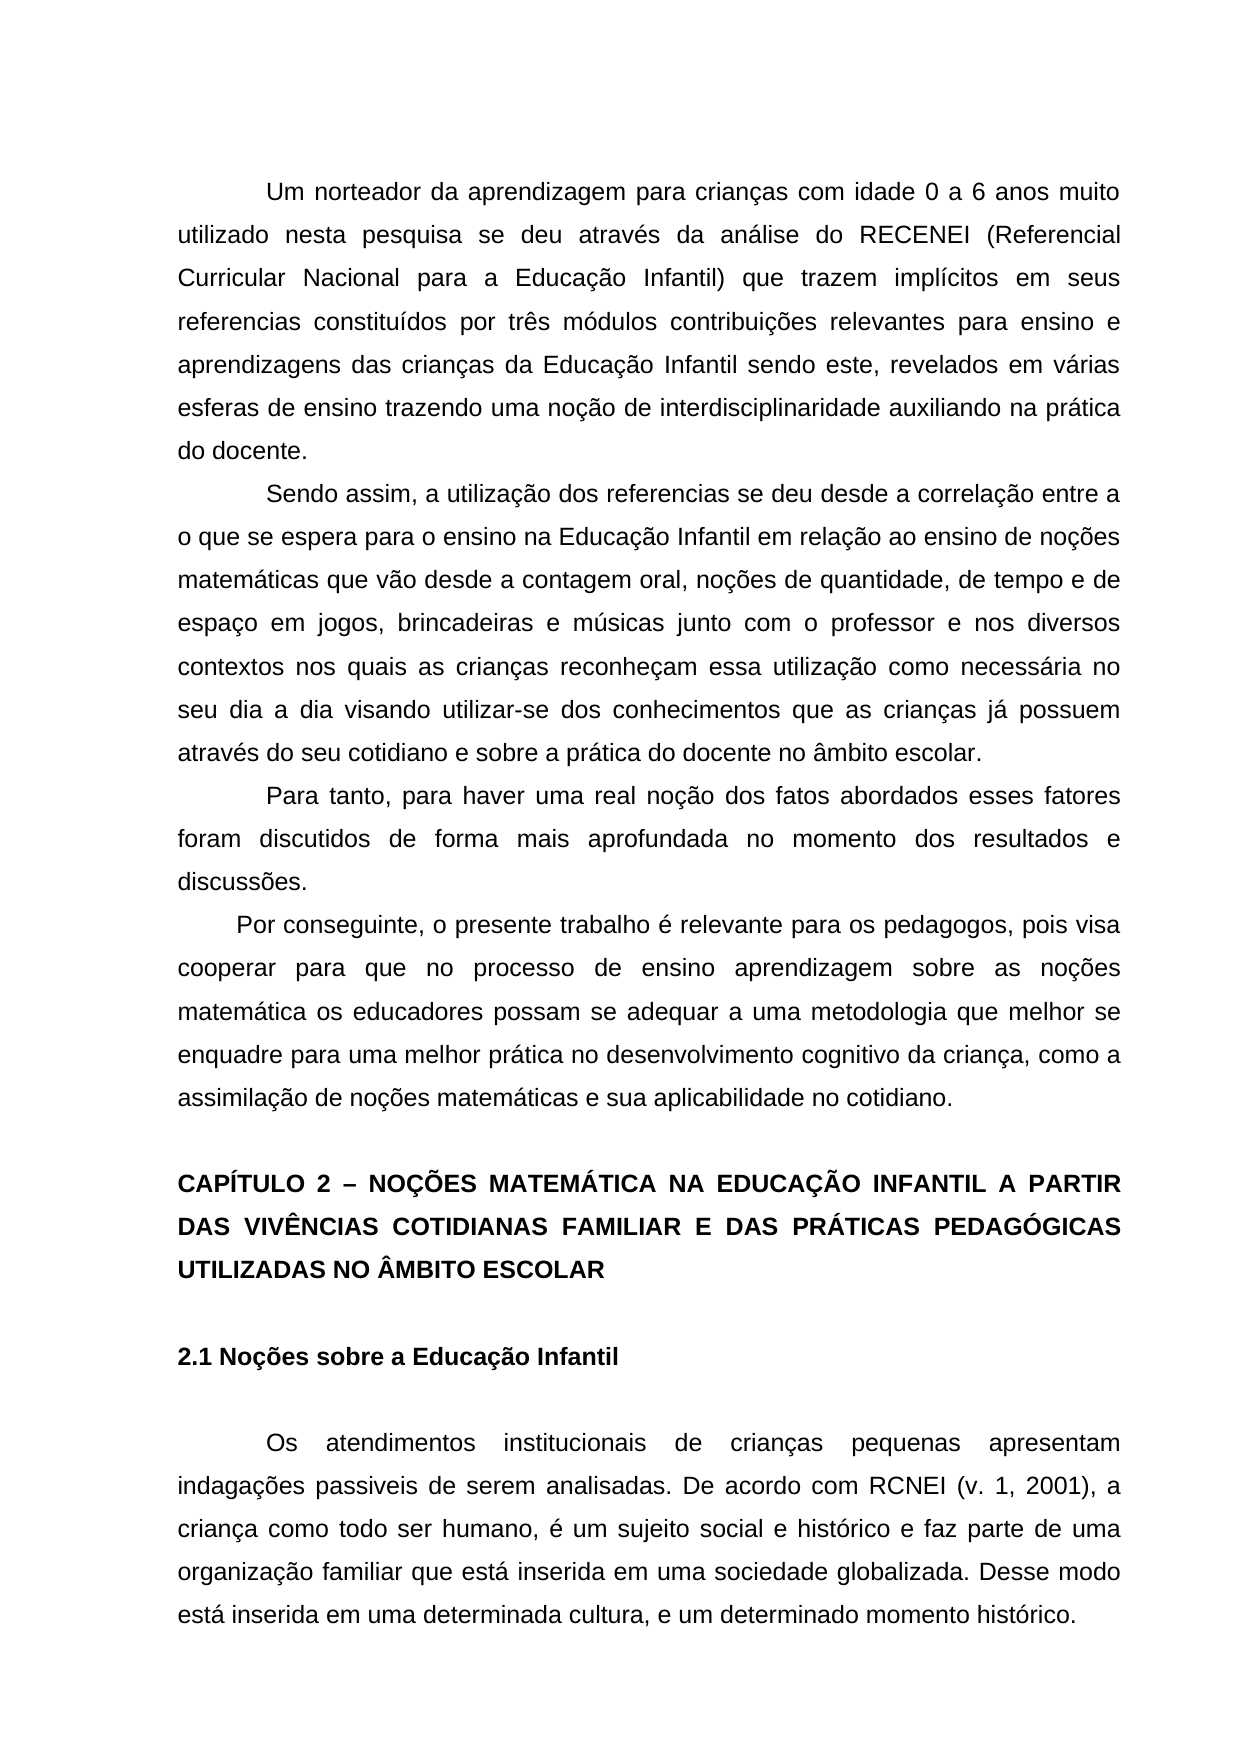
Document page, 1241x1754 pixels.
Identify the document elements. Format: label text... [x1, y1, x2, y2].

text Sendo assim, a utilização dos referencias se deu desde a correlação entre a o que se espera para o ensino na Educação Infantil em relação ao ensino de noções matemáticas que vão desde a contagem oral, noções de quantidade, de tempo e de espaço em jogos, brincadeiras e músicas junto com o professor e nos diversos contextos nos quais as crianças reconheçam essa utilização como necessária no seu dia a dia visando utilizar-se dos conhecimentos que as crianças já possuem através do seu cotidiano e sobre a prática do docente no âmbito escolar. [177, 479, 1122, 767]
text Os atendimentos institucionais de crianças pequenas apresentam indagações passiveis de serem analisadas. De acordo com RCNEI (v. 1, 2001), a criança como todo ser humano, é um sujeito social e histórico e faz parte de uma organização familiar que está inserida em uma sociedade globalizada. Desse modo está inserida em uma determinada cultura, e um determinado momento histórico. [177, 1428, 1122, 1629]
text Um norteador da aprendizagem para crianças com idade 0 a 6 anos muito utilizado nesta pesquisa se deu através da análise do RECENEI (Referencial Curricular Nacional para a Educação Infantil) que trazem implícitos em seus referencias constituídos por três módulos contribuições relevantes para ensino e aprendizagens das crianças da Educação Infantil sendo este, revelados em várias esferas de ensino trazendo uma noção de interdisciplinaridade auxiliando na prática do docente. [177, 177, 1122, 465]
text 2.1 Noções sobre a Educação Infantil [177, 1342, 1122, 1370]
list Por conseguinte, o presente trabalho é relevante para os pedagogos, pois visa cooperar para que no processo de ensino aprendizagem sobre as noções matemática os educadores possam se adequar a uma metodologia que melhor se enquadre para uma melhor prática no desenvolvimento cognitivo da criança, como a assimilação de noções matemáticas e sua aplicabilidade no cotidiano. [177, 910, 1122, 1112]
text Para tanto, para haver uma real noção dos fatos abordados esses fatores foram discutidos de forma mais aprofundada no momento dos resultados e discussões. [177, 781, 1122, 896]
text CAPÍTULO 2 – NOÇÕES MATEMÁTICA NA EDUCAÇÃO INFANTIL A PARTIR DAS VIVÊNCIAS COTIDIANAS FAMILIAR E DAS PRÁTICAS PEDAGÓGICAS UTILIZADAS NO ÂMBITO ESCOLAR [177, 1169, 1122, 1284]
